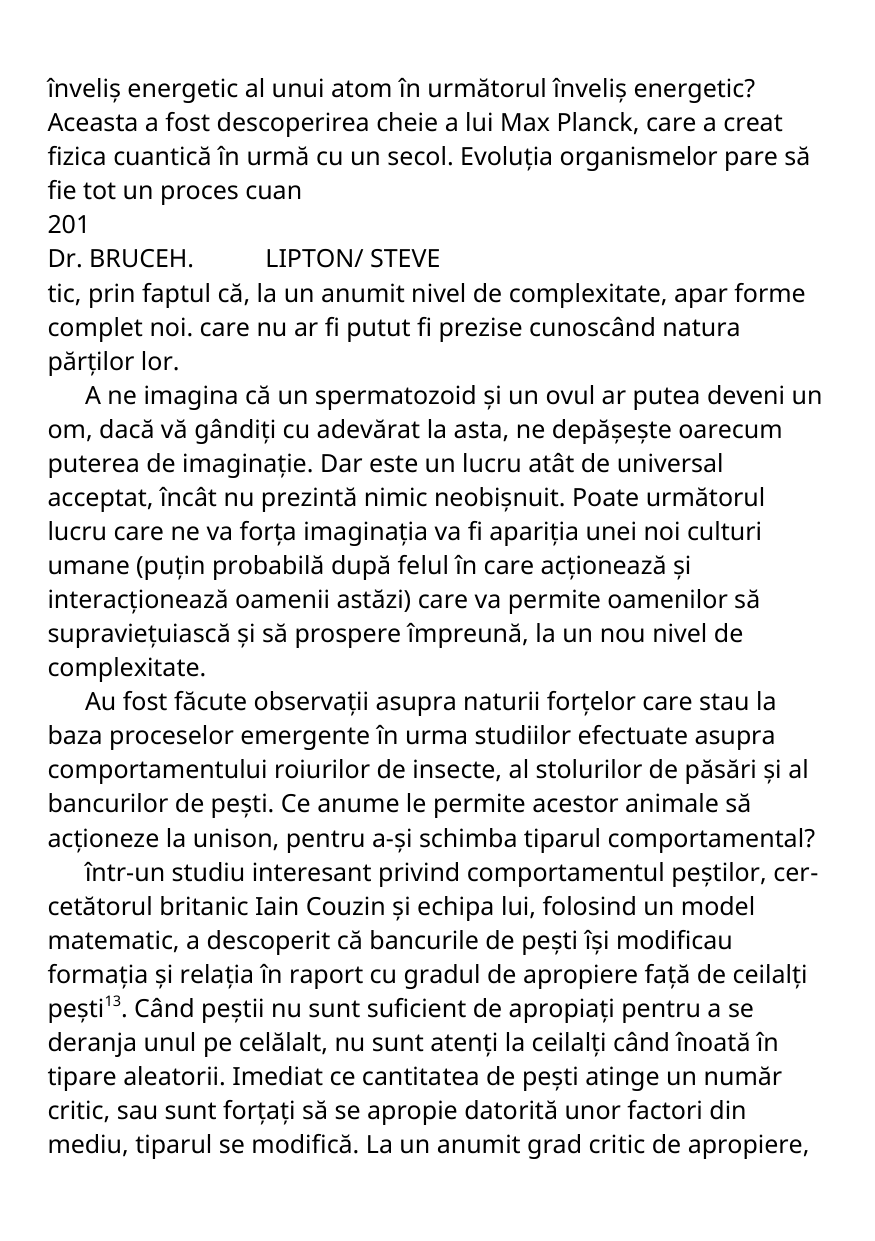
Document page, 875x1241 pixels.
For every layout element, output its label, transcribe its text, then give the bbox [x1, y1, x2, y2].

text Dr. BRUCEH. LIPTON/ STEVE [47, 241, 827, 275]
text tic, prin faptul că, la un anumit nivel de complexitate, apar forme complet noi. care nu ar fi putut fi prezise cunoscând natura părţilor lor. [47, 275, 827, 377]
text 201 [47, 207, 827, 241]
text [47, 71, 827, 207]
text Au fost făcute observaţii asupra naturii forţelor care stau la baza proceselor emergente în urma studiilor efectuate asupra comportamentului roiurilor de insecte, al stolurilor de păsări şi al bancurilor de peşti. Ce anume le permite acestor animale să acţioneze la unison, pentru a-şi schimba tiparul comportamental? [47, 684, 827, 854]
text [47, 854, 827, 1161]
text A ne imagina că un spermatozoid şi un ovul ar putea deveni un om, dacă vă gândiţi cu adevărat la asta, ne depăşeşte oarecum puterea de imaginaţie. Dar este un lucru atât de universal acceptat, încât nu prezintă nimic neobişnuit. Poate următorul lucru care ne va forţa imaginaţia va fi apariţia unei noi culturi umane (puţin probabilă după felul în care acţionează şi interacţionează oamenii astăzi) care va permite oamenilor să supravieţuiască şi să prospere împreună, la un nou nivel de complexitate. [47, 377, 827, 684]
